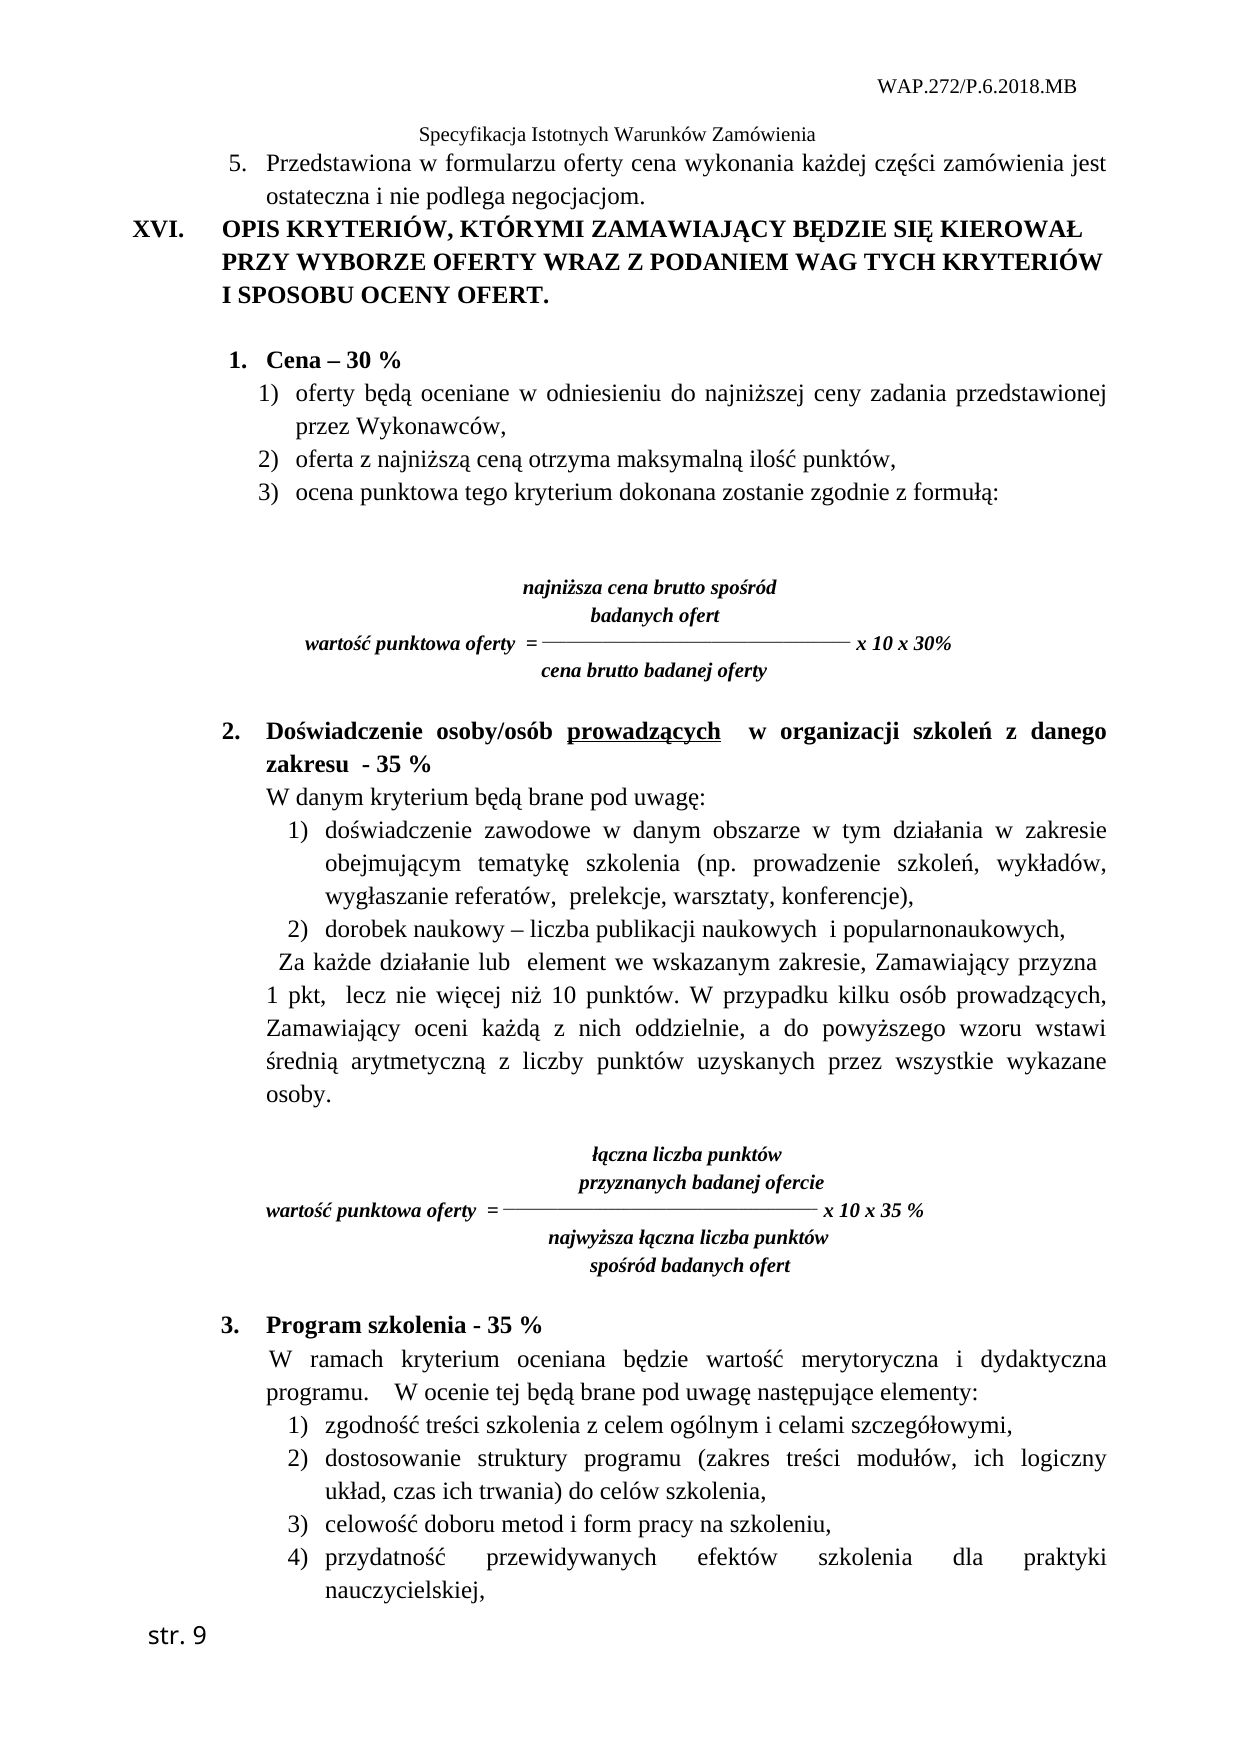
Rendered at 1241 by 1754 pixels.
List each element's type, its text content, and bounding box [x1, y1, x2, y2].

text W ramach kryterium oceniana będzie wartość merytoryczna i dydaktyczna programu. W ocenie tej będą brane pod uwagę następujące elementy: [251, 1344, 1107, 1405]
text wartość punktowa oferty = ___________________________________________________ x 10 x 30% [148, 631, 1107, 654]
list oferta z najniższą ceną otrzyma maksymalną ilość punktów, [258, 444, 1107, 473]
list OPIS KRYTERIÓW, KTÓRYMI ZAMAWIAJĄCY BĘDZIE SIĘ KIEROWAŁ PRZY WYBORZE OFERTY WRAZ Z PODANIEM WAG TYCH KRYTERIÓW I SPOSOBU OCENY OFERT. [184, 214, 1107, 341]
list ocena punktowa tego kryterium dokonana zostanie zgodnie z formułą: [258, 477, 1107, 506]
list przydatność przewidywanych efektów szkolenia dla praktyki nauczycielskiej, [287, 1542, 1107, 1603]
list Przedstawiona w formularzu oferty cena wykonania każdej części zamówienia jest ostateczna i nie podlega negocjacjom. [228, 148, 1107, 209]
list W danym kryterium będą brane pod uwagę: [266, 782, 1107, 811]
list zgodność treści szkolenia z celem ogólnym i celami szczegółowymi, [287, 1410, 1107, 1438]
list oferty będą oceniane w odniesieniu do najniższej ceny zadania przedstawionej przez Wykonawców, [258, 378, 1107, 440]
text wartość punktowa oferty = ____________________________________________________ x 10 x 35 % [266, 1198, 1107, 1222]
list Doświadczenie osoby/osób prowadzących w organizacji szkoleń z danego zakresu - 35 % [222, 716, 1107, 778]
text najwyższa łączna liczba punktów spośród badanych ofert [340, 1225, 1107, 1277]
text Za każde działanie lub element we wskazanym zakresie, Zamawiający przyzna 1 pkt, lecz nie więcej niż 10 punktów. W przypadku kilku osób prowadzących, Zamawiający oceni każdą z nich oddzielnie, a do powyższego wzoru wstawi średnią arytmetyczną z liczby punktów uzyskanych przez wszystkie wykazane osoby. [236, 947, 1107, 1108]
list Cena – 30 % [228, 345, 1107, 374]
text cena brutto badanej oferty [192, 658, 1107, 682]
list doświadczenie zawodowe w danym obszarze w tym działania w zakresie obejmującym tematykę szkolenia (np. prowadzenie szkoleń, wykładów, wygłaszanie referatów, prelekcje, warsztaty, konferencje), [287, 815, 1107, 910]
list łączna liczba punktów przyznanych badanej ofercie [44, 1142, 1107, 1194]
list dorobek naukowy – liczba publikacji naukowych i popularnonaukowych, [287, 914, 1107, 943]
list Program szkolenia - 35 % [221, 1311, 1107, 1339]
text najniższa cena brutto spośród badanych ofert [148, 575, 1107, 627]
list celowość doboru metod i form pracy na szkoleniu, [287, 1509, 1107, 1537]
list dostosowanie struktury programu (zakres treści modułów, ich logiczny układ, czas ich trwania) do celów szkolenia, [287, 1443, 1107, 1504]
